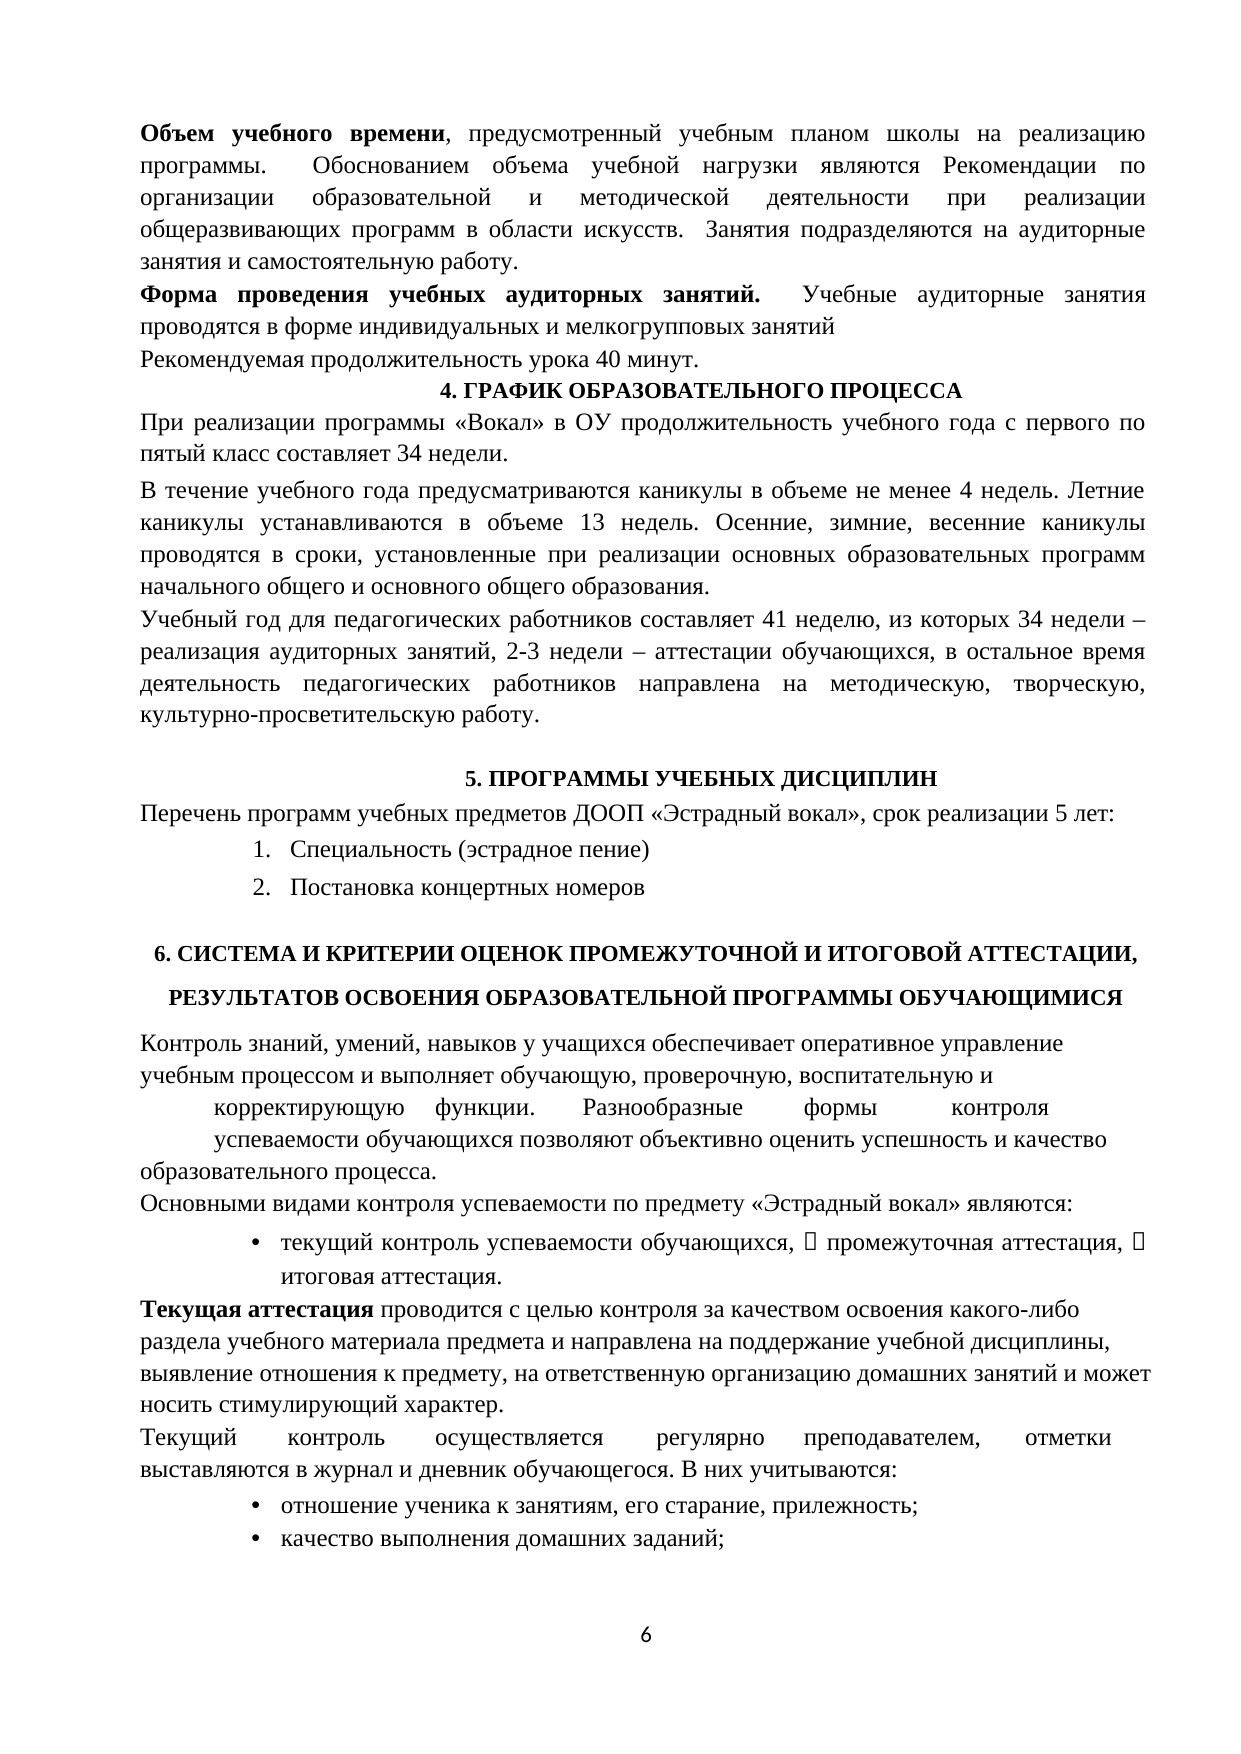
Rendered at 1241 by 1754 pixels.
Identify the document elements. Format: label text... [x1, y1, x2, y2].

list текущий контроль успеваемости обучающихся,  промежуточная аттестация,  итоговая аттестация. [251, 1224, 1146, 1290]
text Перечень программ учебных предметов ДООП «Эстрадный вокал», срок реализации 5 лет: [140, 798, 1146, 826]
text При реализации программы «Вокал» в ОУ продолжительность учебного года с первого по пятый класс составляет 34 недели. [140, 407, 1146, 467]
text Контроль знаний, умений, навыков у учащихся обеспечивает оперативное управление учебным процессом и выполняет обучающую, проверочную, воспитательную и корректирующую функции. Разнообразные формы контроля успеваемости обучающихся позволяют объективно оценить успешность и качество образовательного процесса. [140, 1028, 1152, 1184]
text Объем учебного времени, предусмотренный учебным планом школы на реализацию программы. Обоснованием объема учебной нагрузки являются Рекомендации по организации образовательной и методической деятельности при реализации общеразвивающих программ в области искусств. Занятия подразделяются на аудиторные занятия и самостоятельную работу. [140, 118, 1146, 275]
text Текущая аттестация проводится с целью контроля за качеством освоения какого-либо раздела учебного материала предмета и направлена на поддержание учебной дисциплины, выявление отношения к предмету, на ответственную организацию домашних занятий и может носить стимулирующий характер. [140, 1294, 1152, 1418]
text Рекомендуемая продолжительность урока 40 минут. [140, 344, 1146, 373]
text Форма проведения учебных аудиторных занятий. Учебные аудиторные занятия проводятся в форме индивидуальных и мелкогрупповых занятий [140, 279, 1146, 340]
list отношение ученика к занятиям, его старание, прилежность; [251, 1490, 1146, 1518]
list ПРОГРАММЫ УЧЕБНЫХ ДИСЦИПЛИН [252, 765, 1151, 791]
text Основными видами контроля успеваемости по предмету «Эстрадный вокал» являются: [140, 1188, 1146, 1217]
list Специальность (эстрадное пение) [252, 834, 1146, 863]
text В течение учебного года предусматриваются каникулы в объеме не менее 4 недель. Летние каникулы устанавливаются в объеме 13 недель. Осенние, зимние, весенние каникулы проводятся в сроки, установленные при реализации основных образовательных программ начального общего и основного общего образования. [140, 475, 1146, 599]
text 6. СИСТЕМА И КРИТЕРИИ ОЦЕНОК ПРОМЕЖУТОЧНОЙ И ИТОГОВОЙ АТТЕСТАЦИИ, РЕЗУЛЬТАТОВ ОСВОЕНИЯ ОБРАЗОВАТЕЛЬНОЙ ПРОГРАММЫ ОБУЧАЮЩИМИСЯ [140, 940, 1152, 1011]
list Постановка концертных номеров [252, 872, 1146, 901]
list качество выполнения домашних заданий; [251, 1523, 1146, 1552]
list ГРАФИК ОБРАЗОВАТЕЛЬНОГО ПРОЦЕССА [252, 377, 1151, 404]
text Текущий контроль осуществляется регулярно преподавателем, отметки выставляются в журнал и дневник обучающегося. В них учитываются: [140, 1422, 1146, 1483]
text Учебный год для педагогических работников составляет 41 неделю, из которых 34 недели – реализация аудиторных занятий, 2-3 недели – аттестации обучающихся, в остальное время деятельность педагогических работников направлена на методическую, творческую, культурно-просветительскую работу. [140, 604, 1146, 728]
